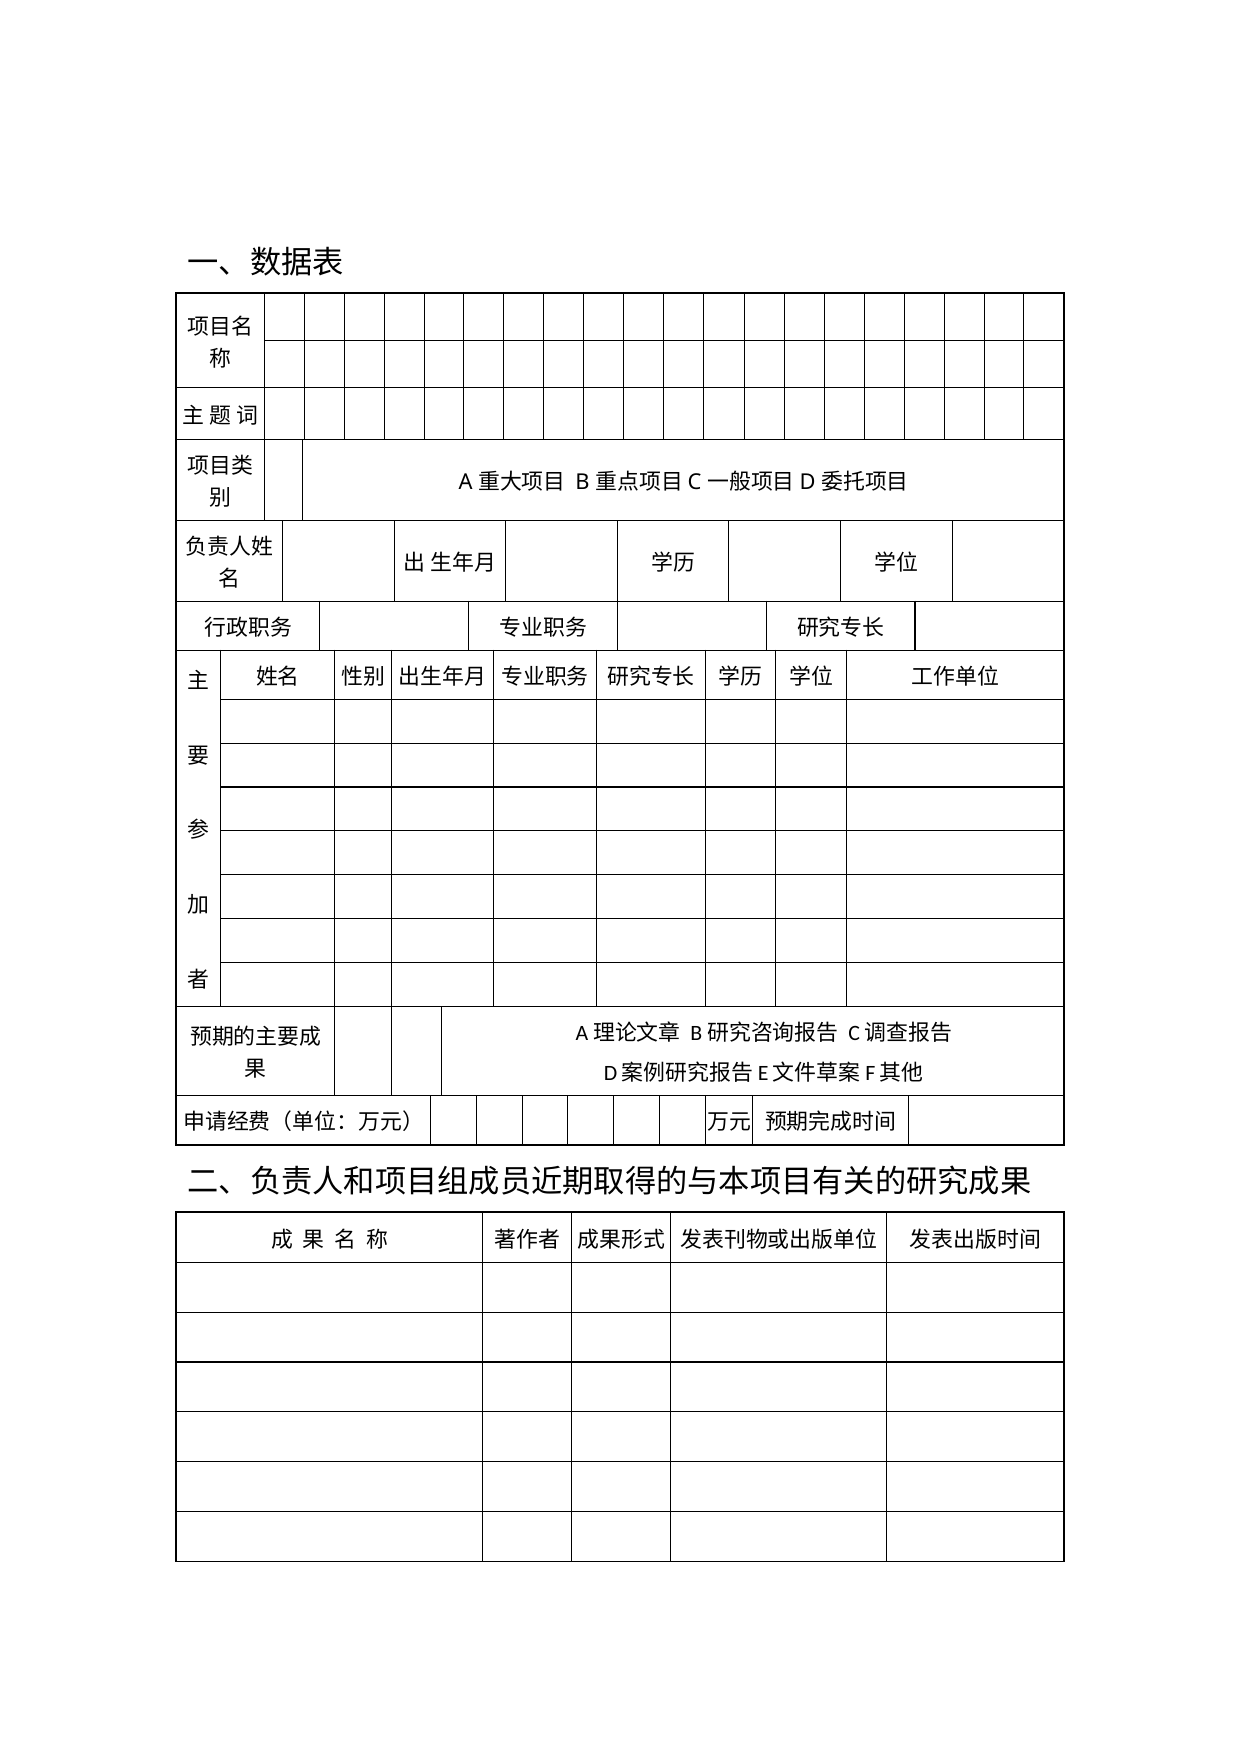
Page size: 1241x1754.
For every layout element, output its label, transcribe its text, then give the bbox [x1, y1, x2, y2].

table_cell 行政职务 [177, 602, 319, 649]
table_header [345, 294, 384, 340]
table_cell [504, 388, 543, 439]
table_cell 项目类别 [177, 440, 264, 520]
table_header 项目名称 [177, 294, 264, 387]
table_header 发表出版时间 [887, 1213, 1063, 1262]
table_cell [568, 1096, 613, 1144]
table_cell [706, 700, 775, 742]
table_cell A 理论文章 B 研究咨询报告 C调查报告 D案例研究报告 E文件草案 F其他 [442, 1007, 1063, 1095]
table_header [905, 294, 944, 340]
table_cell [776, 831, 846, 874]
table_cell [572, 1462, 670, 1511]
table_cell [847, 875, 1063, 918]
table_cell [953, 521, 1063, 601]
table_cell [177, 1512, 482, 1561]
table_cell [704, 388, 744, 439]
table_header [624, 294, 663, 340]
table_cell [1024, 341, 1063, 387]
table_cell [597, 831, 705, 874]
table_cell [706, 788, 775, 830]
table_header [945, 294, 984, 340]
text 一、数据表 [187, 227, 1053, 292]
table_cell [847, 744, 1063, 786]
table_cell [265, 440, 302, 520]
table_cell [776, 788, 846, 830]
table_header [745, 294, 784, 340]
table_cell [392, 831, 493, 874]
table_cell [177, 1412, 482, 1461]
table_cell [392, 700, 493, 742]
table_cell 姓名 [221, 651, 334, 698]
table_cell [494, 919, 596, 962]
table_cell [785, 388, 824, 439]
table_cell [865, 341, 904, 387]
table_cell [847, 700, 1063, 742]
table_cell [504, 341, 543, 387]
table_cell [431, 1096, 476, 1144]
table_cell [865, 388, 904, 439]
table_cell [985, 341, 1023, 387]
table_cell [664, 341, 703, 387]
table_cell [572, 1412, 670, 1461]
table_cell [671, 1462, 886, 1511]
table_cell [745, 341, 784, 387]
table_cell [671, 1512, 886, 1561]
table_cell [887, 1363, 1063, 1411]
table_cell 学历 [618, 521, 728, 601]
table_header 发表刊物或出版单位 [671, 1213, 886, 1262]
table_cell [335, 919, 391, 962]
table_cell [335, 831, 391, 874]
table_cell [887, 1412, 1063, 1461]
text 二、负责人和项目组成员近期取得的与本项目有关的研究成果 [187, 1146, 1053, 1211]
table_cell [335, 963, 391, 1006]
table_cell [483, 1462, 571, 1511]
table_cell 出生年月 [392, 651, 493, 698]
table_cell [392, 1007, 441, 1095]
table_cell [483, 1412, 571, 1461]
table_cell [572, 1313, 670, 1361]
table_cell [425, 341, 463, 387]
table_cell [706, 875, 775, 918]
table_cell [706, 831, 775, 874]
table_cell [464, 341, 503, 387]
table_cell 研究专长 [597, 651, 705, 698]
table_cell [597, 744, 705, 786]
table_cell [745, 388, 784, 439]
table_header [504, 294, 543, 340]
table_header 成果形式 [572, 1213, 670, 1262]
table_cell 预期完成时间 [753, 1096, 908, 1144]
table_cell [221, 700, 334, 742]
table_cell 预期的主要成果 [177, 1007, 334, 1095]
table_cell [305, 388, 344, 439]
table_cell [776, 875, 846, 918]
table_cell 学历 [706, 651, 775, 698]
table_cell [624, 341, 663, 387]
table_header [425, 294, 463, 340]
table_cell [671, 1263, 886, 1312]
table_cell 万元 [706, 1096, 752, 1144]
table_cell [221, 963, 334, 1006]
table_cell [425, 388, 463, 439]
table_cell [483, 1313, 571, 1361]
table_header [265, 294, 304, 340]
table_cell [905, 388, 944, 439]
table_cell [887, 1263, 1063, 1312]
table_cell [785, 341, 824, 387]
table_cell [320, 602, 468, 649]
table_cell [392, 788, 493, 830]
table_cell [825, 388, 864, 439]
table_cell [909, 1096, 1063, 1144]
table_cell [483, 1512, 571, 1561]
table_cell [664, 388, 703, 439]
table_header [985, 294, 1023, 340]
table_cell [392, 919, 493, 962]
table_header [584, 294, 623, 340]
table_cell 申请经费（单位：万元） [177, 1096, 430, 1144]
table_cell [887, 1313, 1063, 1361]
table_cell 研究专长 [767, 602, 914, 649]
table_cell [345, 341, 384, 387]
table_cell [494, 963, 596, 1006]
table_cell [345, 388, 384, 439]
table_cell [847, 831, 1063, 874]
table_cell [221, 744, 334, 786]
table_cell [660, 1096, 705, 1144]
table_cell [265, 388, 304, 439]
table_header [544, 294, 583, 340]
table_cell [671, 1313, 886, 1361]
table_cell [544, 388, 583, 439]
table_cell [392, 875, 493, 918]
table_cell 主 要 参 加 者 [177, 651, 220, 1006]
table_cell [776, 744, 846, 786]
table_cell [776, 963, 846, 1006]
table_cell 工作单位 [847, 651, 1063, 698]
table_cell [597, 963, 705, 1006]
table_cell [335, 875, 391, 918]
table_cell [523, 1096, 567, 1144]
table_cell [494, 744, 596, 786]
table_cell [916, 602, 1063, 649]
table_cell [847, 919, 1063, 962]
table_cell [335, 1007, 391, 1095]
table_cell [177, 1462, 482, 1511]
table_cell [177, 1313, 482, 1361]
table_cell [494, 875, 596, 918]
table_cell [985, 388, 1023, 439]
table_header [704, 294, 744, 340]
table_cell [221, 875, 334, 918]
table_cell [597, 875, 705, 918]
table_cell [671, 1363, 886, 1411]
table_cell [887, 1462, 1063, 1511]
table_cell [221, 831, 334, 874]
table_cell [335, 744, 391, 786]
table_cell [506, 521, 617, 601]
table_cell [597, 919, 705, 962]
table_header [464, 294, 503, 340]
table_cell [385, 388, 424, 439]
table_cell [597, 788, 705, 830]
table_header [825, 294, 864, 340]
table_cell [887, 1512, 1063, 1561]
table_cell [776, 700, 846, 742]
table_cell 出 生年月 [395, 521, 505, 601]
table_cell [221, 919, 334, 962]
table_cell [584, 388, 623, 439]
table_cell 负责人姓名 [177, 521, 282, 601]
table_cell [704, 341, 744, 387]
table_cell [706, 744, 775, 786]
table_cell [776, 919, 846, 962]
table_cell [177, 1363, 482, 1411]
table_header [664, 294, 703, 340]
table_cell 专业职务 [494, 651, 596, 698]
table_header [785, 294, 824, 340]
table_cell [905, 341, 944, 387]
table_cell [706, 919, 775, 962]
table_cell [671, 1412, 886, 1461]
table_cell [305, 341, 344, 387]
table_cell [335, 788, 391, 830]
table_cell [221, 788, 334, 830]
table_cell [385, 341, 424, 387]
table_cell [618, 602, 766, 649]
table_cell [945, 388, 984, 439]
table_cell [464, 388, 503, 439]
table_cell [572, 1263, 670, 1312]
table_cell 性别 [335, 651, 391, 698]
table_cell [572, 1512, 670, 1561]
table_cell [847, 963, 1063, 1006]
table_cell [477, 1096, 522, 1144]
table_cell [483, 1263, 571, 1312]
table_cell 学位 [776, 651, 846, 698]
table_cell [544, 341, 583, 387]
table_cell [283, 521, 394, 601]
table_cell 专业职务 [469, 602, 617, 649]
table_cell [945, 341, 984, 387]
table_cell [494, 700, 596, 742]
table_cell [597, 700, 705, 742]
table_cell A 重大项目 B 重点项目 C 一般项目 D 委托项目 [303, 440, 1063, 520]
table_cell [584, 341, 623, 387]
table_cell [706, 963, 775, 1006]
table_cell [729, 521, 840, 601]
table_cell [624, 388, 663, 439]
table_cell [335, 700, 391, 742]
table_cell [494, 831, 596, 874]
table_cell 学位 [841, 521, 952, 601]
table_header [1024, 294, 1063, 340]
table_cell 主 题 词 [177, 388, 264, 439]
table_header [385, 294, 424, 340]
table_cell [614, 1096, 659, 1144]
table_cell [494, 788, 596, 830]
table_header 成 果 名 称 [177, 1213, 482, 1262]
table_cell [572, 1363, 670, 1411]
table_cell [1024, 388, 1063, 439]
table_cell [483, 1363, 571, 1411]
table_cell [265, 341, 304, 387]
table_cell [825, 341, 864, 387]
table_cell [392, 963, 493, 1006]
table_cell [177, 1263, 482, 1312]
table_cell [392, 744, 493, 786]
table_header 著作者 [483, 1213, 571, 1262]
table_cell [847, 788, 1063, 830]
table_header [865, 294, 904, 340]
table_header [305, 294, 344, 340]
